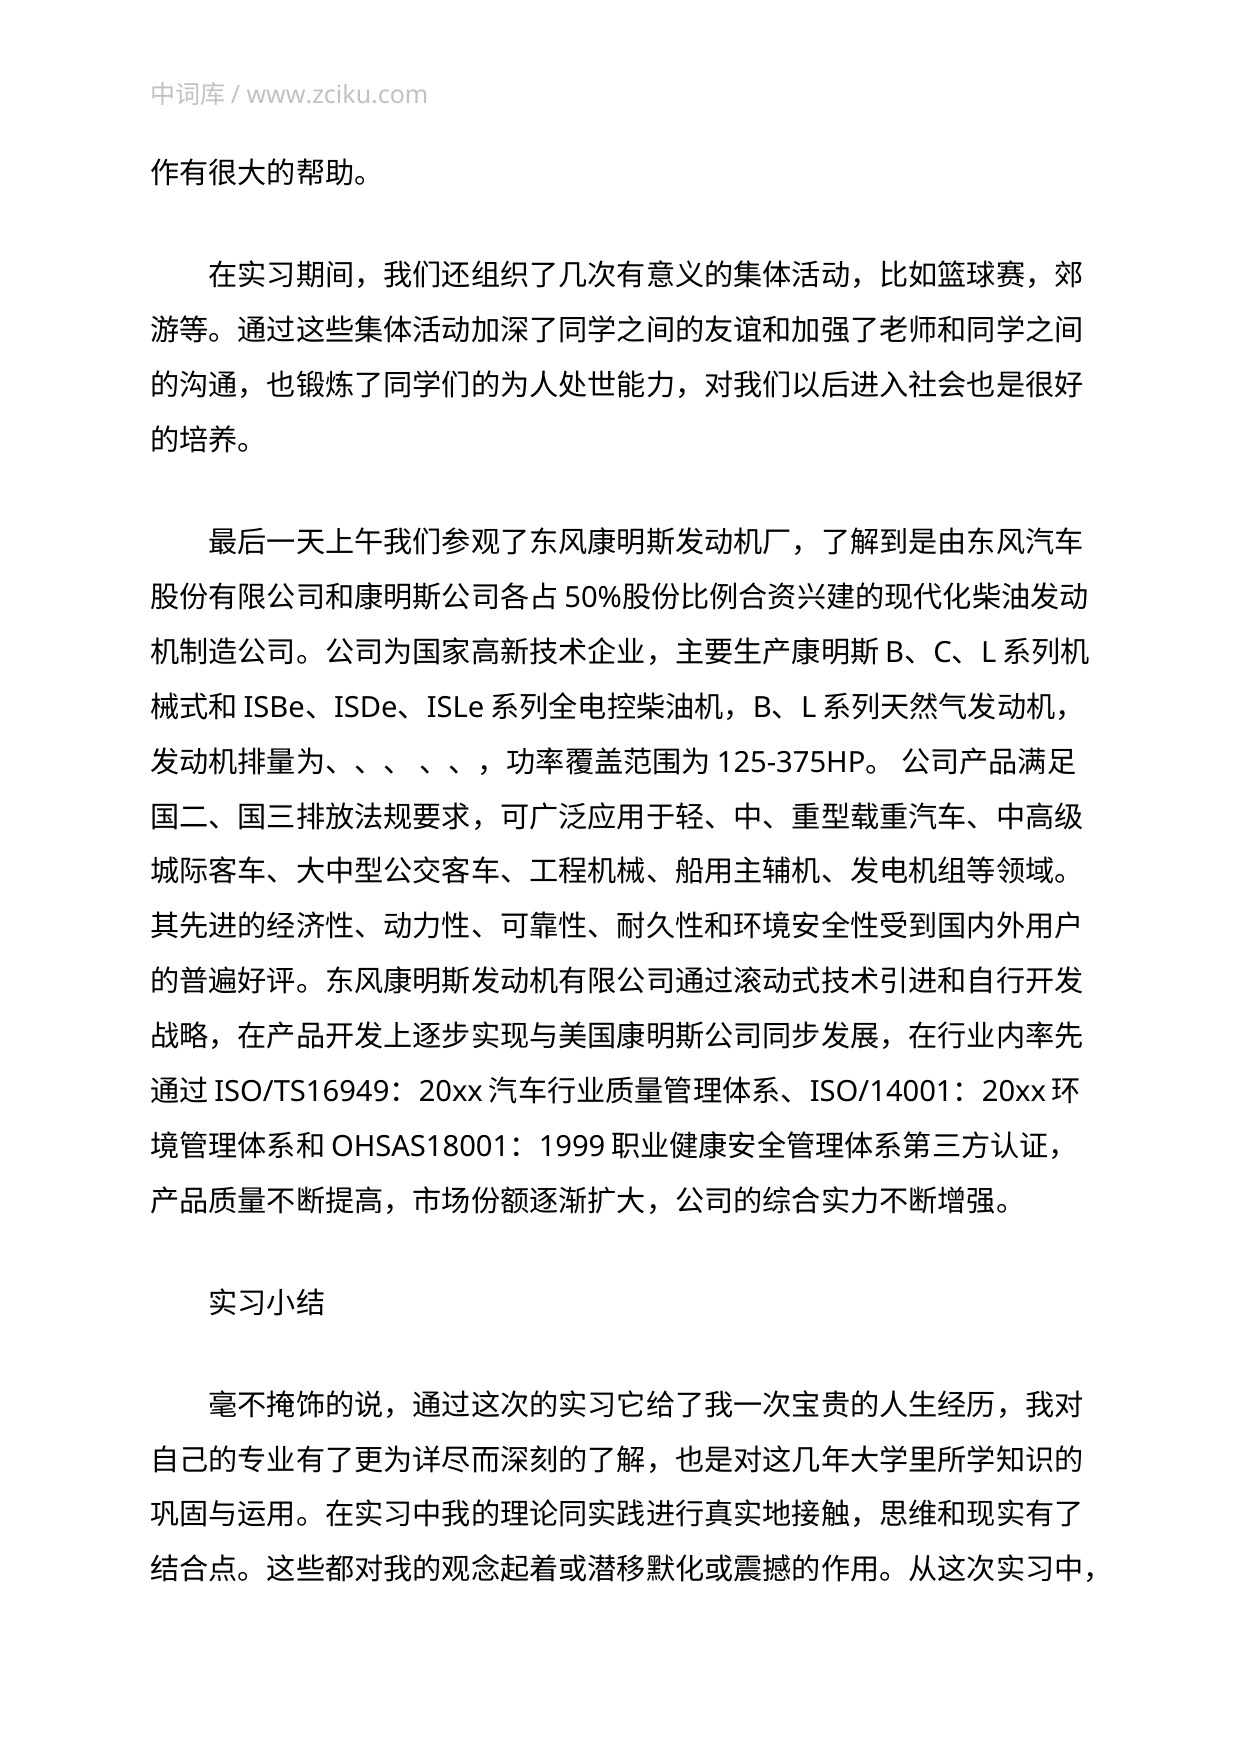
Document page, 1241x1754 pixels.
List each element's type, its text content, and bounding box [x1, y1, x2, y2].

text 实习小结 [150, 1279, 1090, 1322]
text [150, 1381, 1090, 1588]
text 最后一天上午我们参观了东风康明斯发动机厂，了解到是由东风汽车股份有限公司和康明斯公司各占50%股份比例合资兴建的现代化柴油发动机制造公司。公司为国家高新技术企业，主要生产康明斯B、C、L系列机械式和ISBe、ISDe、ISLe系列全电控柴油机，B、L系列天然气发动机，发动机排量为、、、 、、，功率覆盖范围为125-375HP。 公司产品满足国二、国三排放法规要求，可广泛应用于轻、中、重型载重汽车、中高级城际客车、大中型公交客车、工程机械、船用主辅机、发电机组等领域。其先进的经济性、动力性、可靠性、耐久性和环境安全性受到国内外用户的普遍好评。东风康明斯发动机有限公司通过滚动式技术引进和自行开发战略，在产品开发上逐步实现与美国康明斯公司同步发展，在行业内率先通过ISO/TS16949：20xx汽车行业质量管理体系、ISO/14001：20xx环境管理体系和OHSAS18001：1999职业健康安全管理体系第三方认证，产品质量不断提高，市场份额逐渐扩大，公司的综合实力不断增强。 [150, 518, 1090, 1220]
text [150, 150, 1090, 192]
text 在实习期间，我们还组织了几次有意义的集体活动，比如篮球赛，郊游等。通过这些集体活动加深了同学之间的友谊和加强了老师和同学之间的沟通，也锻炼了同学们的为人处世能力，对我们以后进入社会也是很好的培养。 [150, 252, 1090, 459]
